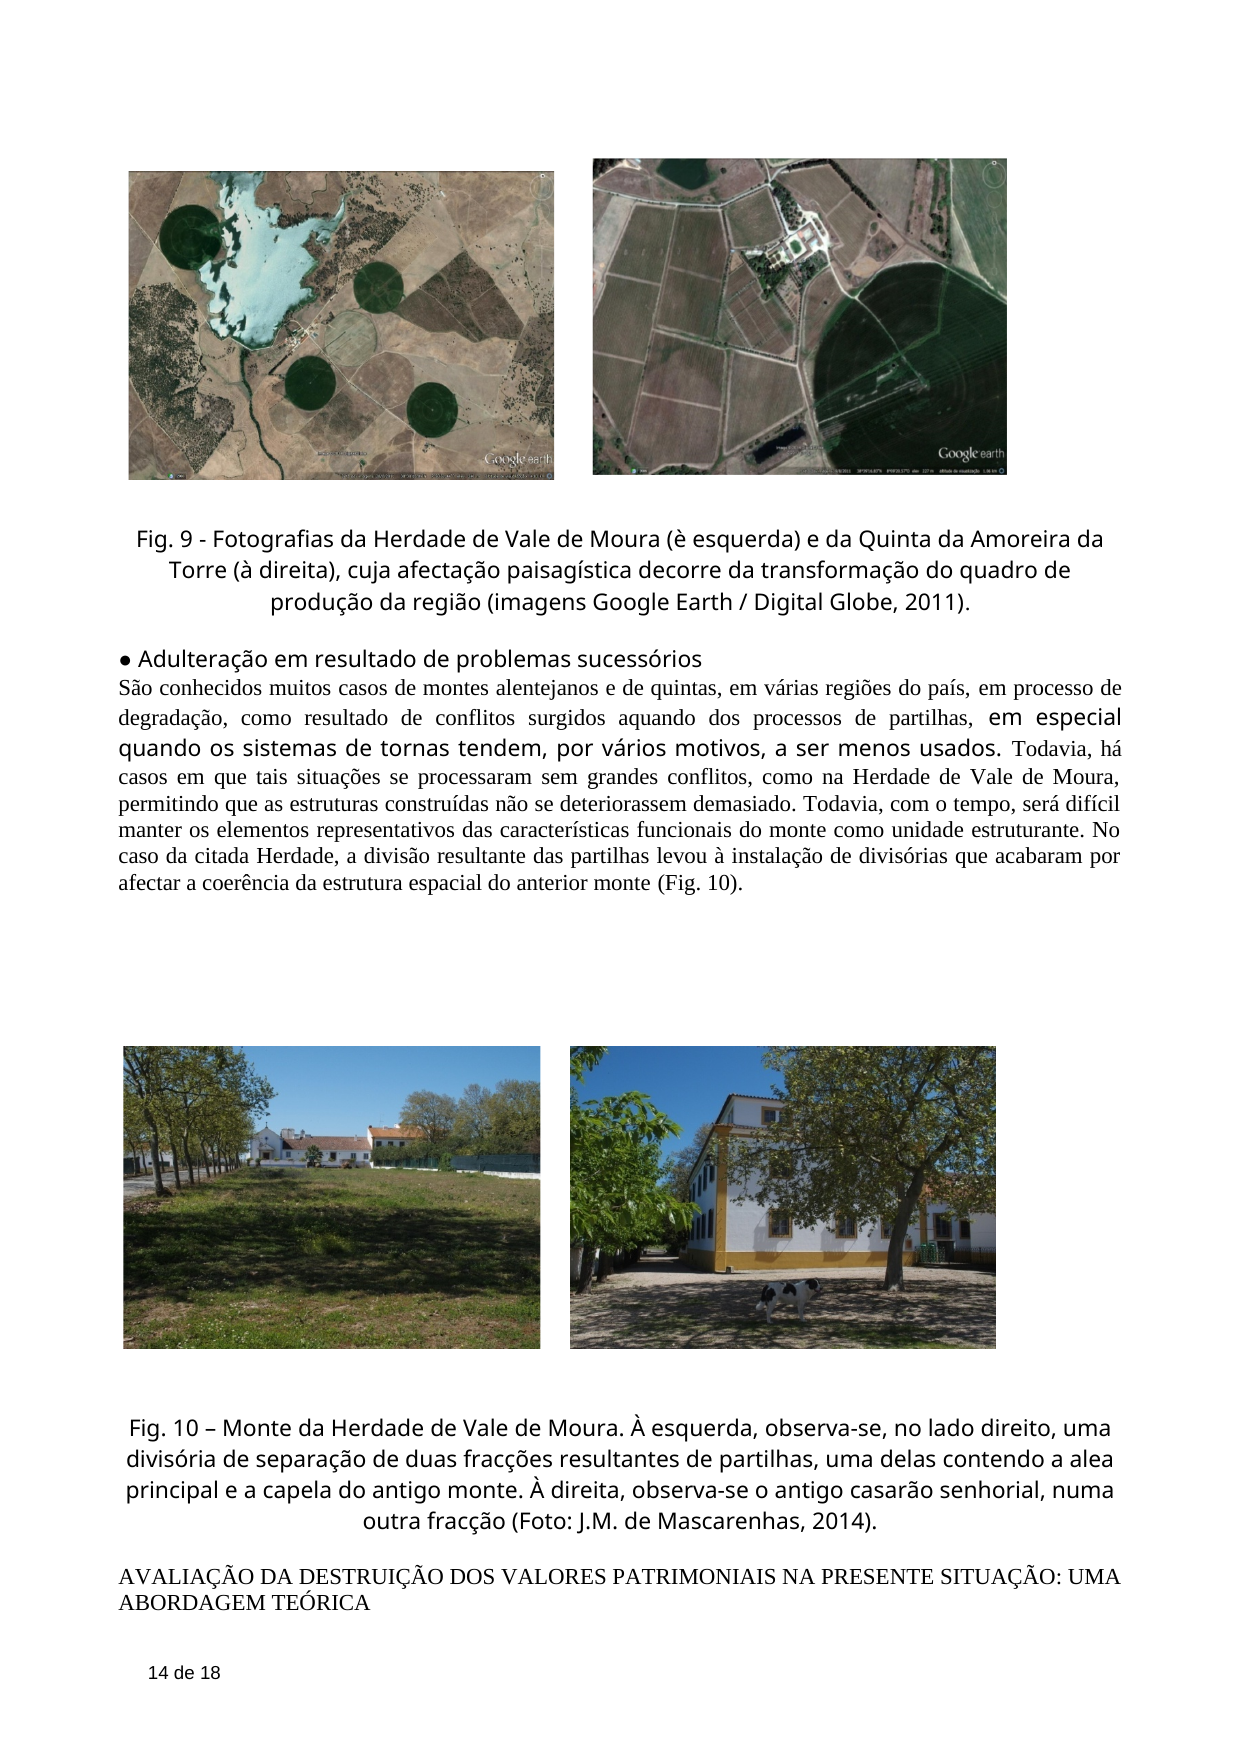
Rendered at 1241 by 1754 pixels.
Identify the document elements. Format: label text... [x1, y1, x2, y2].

text Fig. 9 - Fotografias da Herdade de Vale de Moura (è esquerda) e da Quinta da Amoreira da Torre (à direita), cuja afectação paisagística decorre da transformação do quadro de produção da região (imagens Google Earth / Digital Globe, 2011). [118, 523, 1122, 617]
picture [128, 171, 555, 480]
table_header [107, 109, 576, 523]
table_header [107, 1046, 557, 1380]
table_header [576, 109, 1015, 523]
picture [593, 159, 1006, 474]
picture [570, 1046, 996, 1349]
text São conhecidos muitos casos de montes alentejanos e de quintas, em várias regiões do país, em processo de degradação, como resultado de conflitos surgidos aquando dos processos de partilhas, em especial quando os sistemas de tornas tendem, por vários motivos, a ser menos usados. Todavia, há casos em que tais situações se processaram sem grandes conflitos, como na Herdade de Vale de Moura, permitindo que as estruturas construídas não se deteriorassem demasiado. Todavia, com o tempo, será difícil manter os elementos representativos das características funcionais do monte como unidade estruturante. No caso da citada Herdade, a divisão resultante das partilhas levou à instalação de divisórias que acabaram por afectar a coerência da estrutura espacial do anterior monte (Fig. 10). [118, 674, 1122, 895]
text ● Adulteração em resultado de problemas sucessórios [118, 643, 1122, 674]
text AVALIAÇÃO DA DESTRUIÇÃO DOS VALORES PATRIMONIAIS NA PRESENTE SITUAÇÃO: UMA ABORDAGEM TEÓRICA [118, 1563, 1122, 1616]
picture [123, 1046, 541, 1349]
table_header [557, 1046, 1009, 1380]
text Fig. 10 – Monte da Herdade de Vale de Moura. À esquerda, observa-se, no lado direito, uma divisória de separação de duas fracções resultantes de partilhas, uma delas contendo a alea principal e a capela do antigo monte. À direita, observa-se o antigo casarão senhorial, numa outra fracção (Foto: J.M. de Mascarenhas, 2014). [118, 1411, 1122, 1536]
